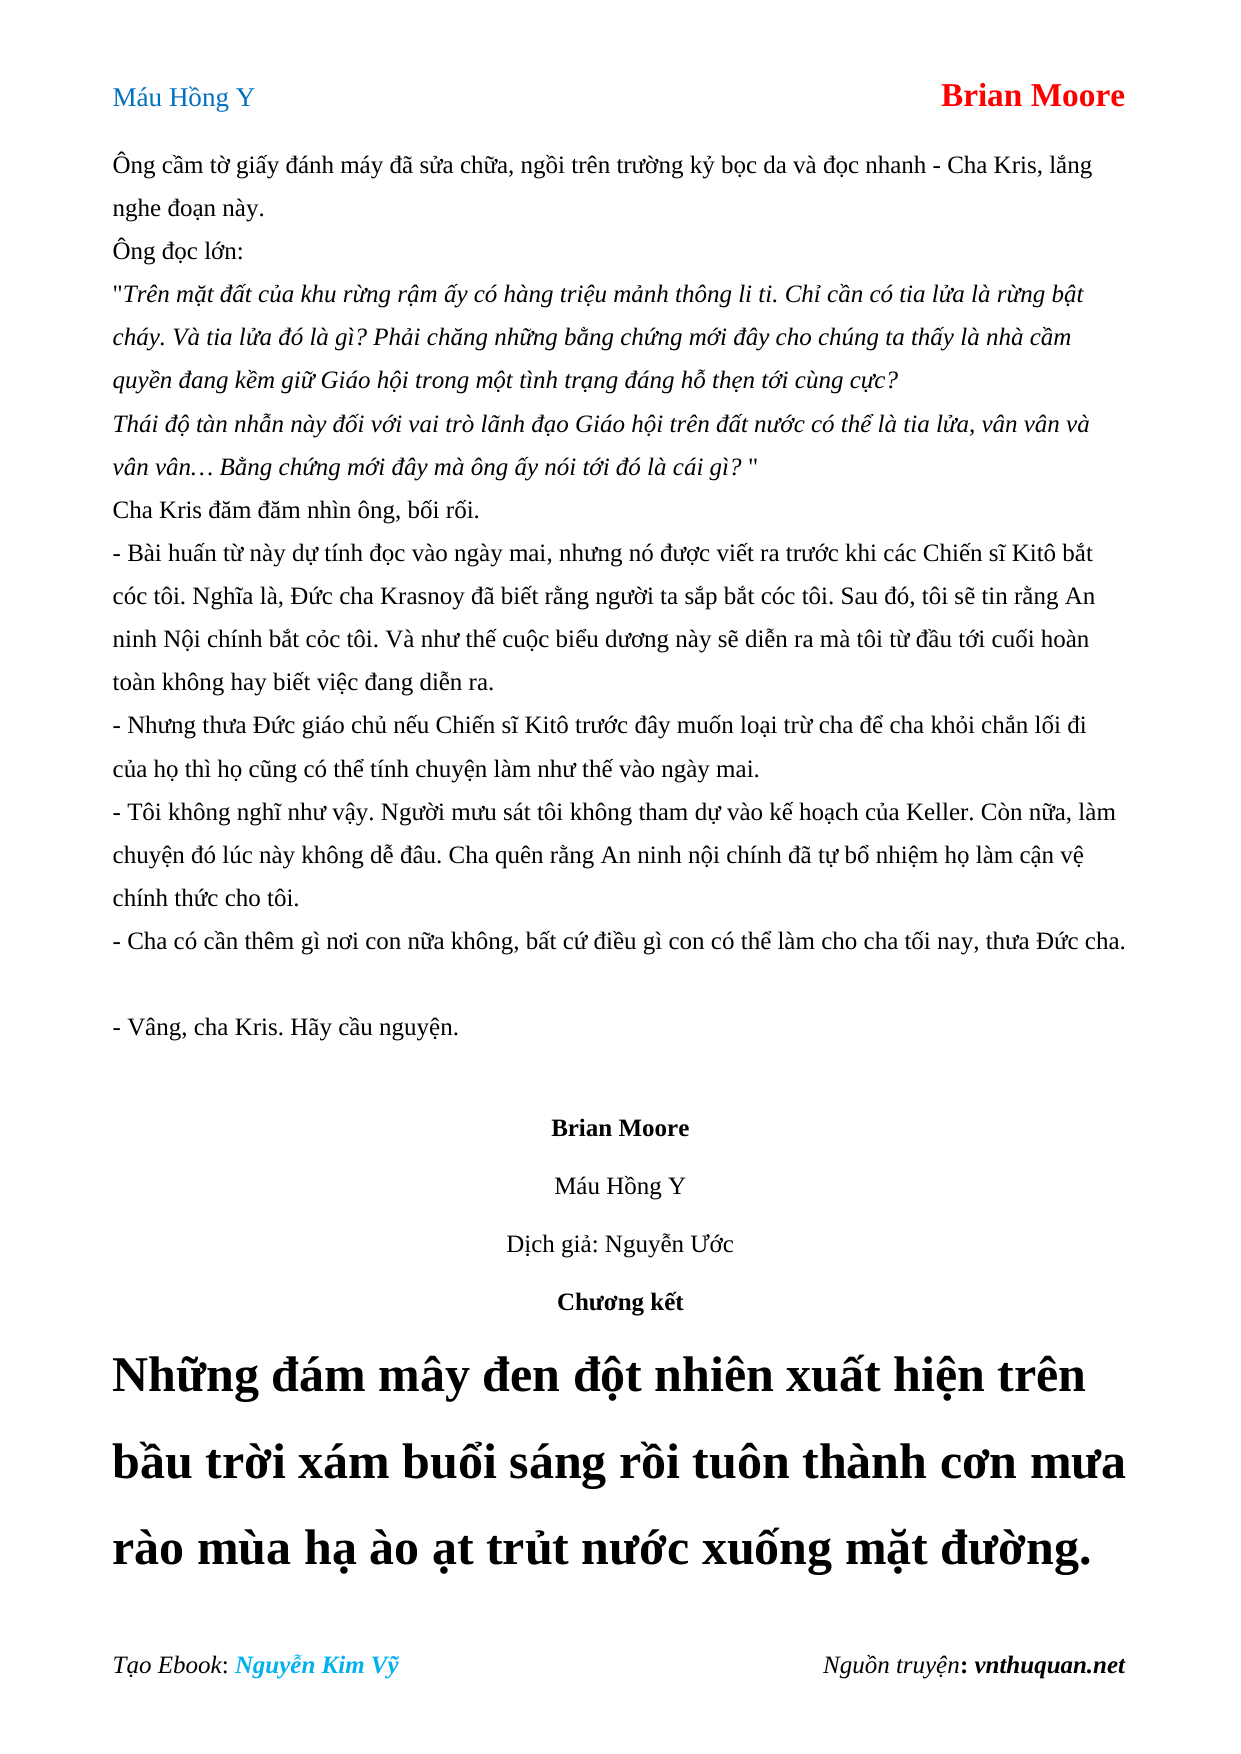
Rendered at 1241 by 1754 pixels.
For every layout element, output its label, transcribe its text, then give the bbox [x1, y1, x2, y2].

text Máu Hồng Y [112, 1171, 1128, 1200]
text Chương kết [112, 1287, 1128, 1316]
text Dịch giả: Nguyễn Ước [112, 1229, 1128, 1258]
text Brian Moore [112, 1113, 1128, 1142]
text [112, 150, 1128, 1041]
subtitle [112, 1345, 1128, 1575]
